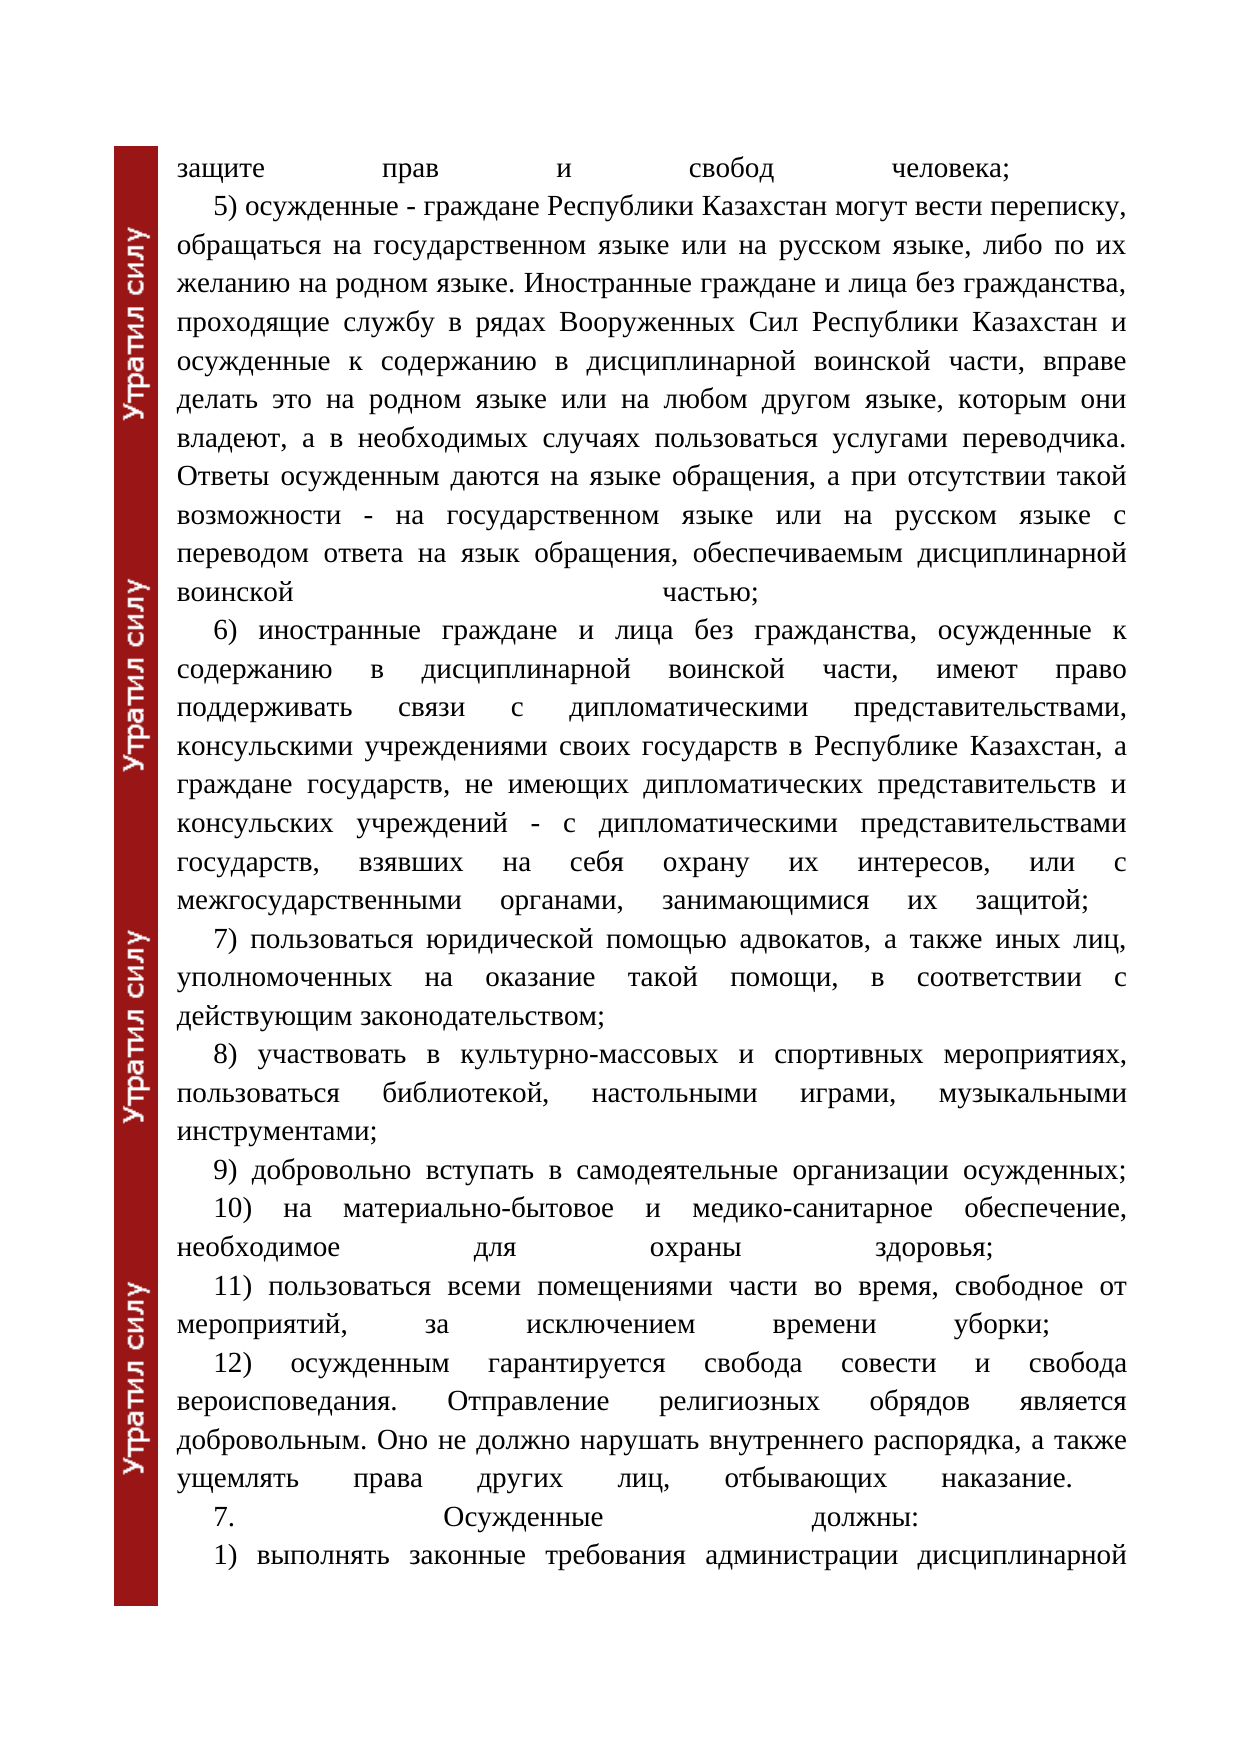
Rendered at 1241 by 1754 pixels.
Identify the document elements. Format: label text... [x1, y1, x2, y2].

picture [114, 1571, 158, 1606]
picture [114, 146, 158, 150]
